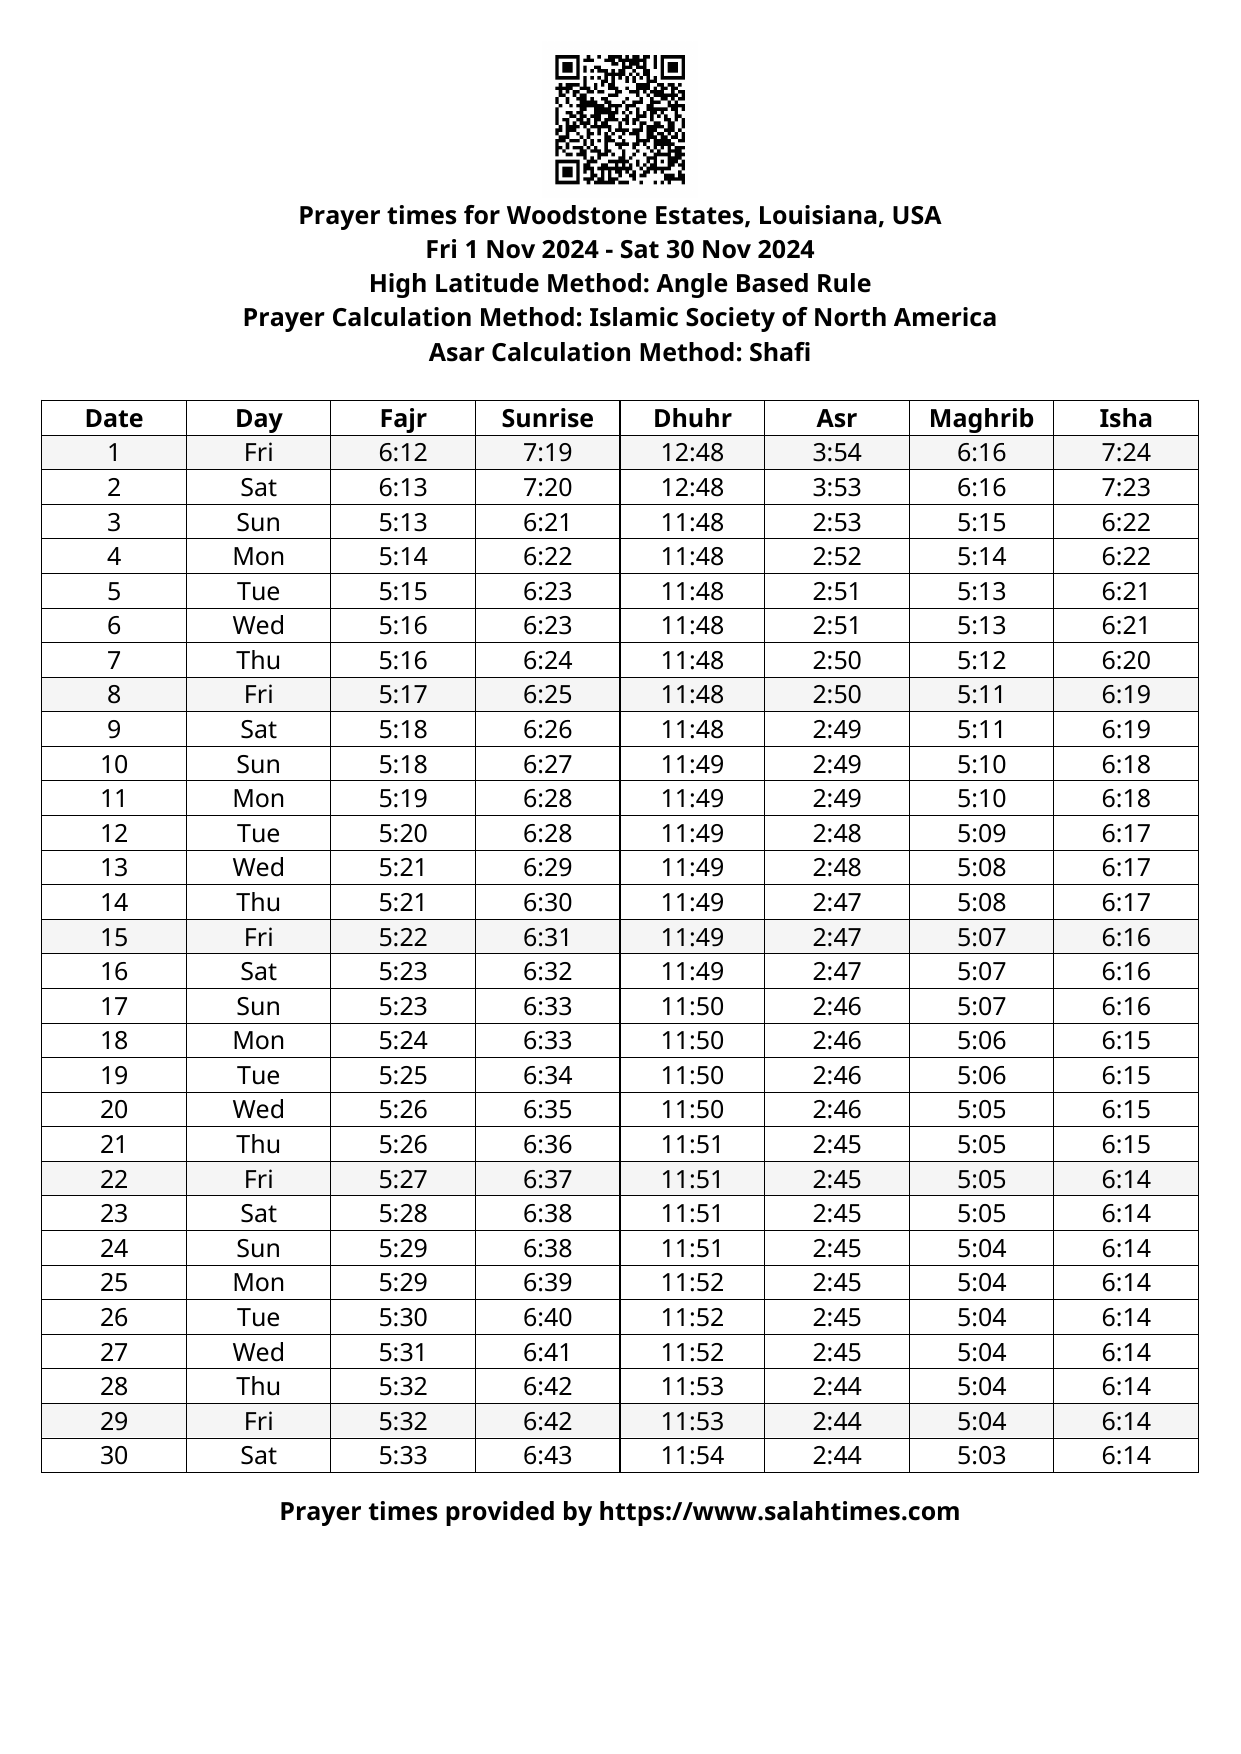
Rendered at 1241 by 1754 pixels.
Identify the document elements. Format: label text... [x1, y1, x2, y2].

table_cell 6:26 [476, 712, 619, 746]
table_cell 5:06 [910, 1024, 1053, 1057]
table_cell 7 [42, 643, 186, 677]
table_cell 30 [42, 1439, 186, 1472]
table_cell 6:24 [476, 643, 619, 677]
table_cell Thu [187, 1127, 330, 1161]
table_cell 5:29 [331, 1266, 475, 1299]
table_cell 6:14 [1054, 1266, 1198, 1299]
table_cell 19 [42, 1058, 186, 1092]
table_cell 5:23 [331, 989, 475, 1022]
text Prayer times provided by https://www.salahtimes.com [42, 1494, 1198, 1528]
table_cell 7:19 [476, 436, 619, 469]
table_cell 2:49 [765, 712, 909, 746]
table_cell 14 [42, 885, 186, 919]
table_cell 6:22 [1054, 505, 1198, 538]
table_cell 5:22 [331, 920, 475, 953]
table_cell 6:33 [476, 1024, 619, 1057]
table_cell Tue [187, 1058, 330, 1092]
table_header Date [42, 401, 186, 434]
table_cell 5:03 [910, 1439, 1053, 1472]
table_cell 5:32 [331, 1404, 475, 1437]
table_cell 18 [42, 1024, 186, 1057]
text Fri 1 Nov 2024 - Sat 30 Nov 2024 [42, 232, 1198, 266]
table_cell 6 [42, 609, 186, 642]
table_cell 6:16 [910, 470, 1053, 504]
table_cell 6:19 [1054, 678, 1198, 711]
table_cell 5:15 [331, 574, 475, 607]
table_cell 6:15 [1054, 1093, 1198, 1126]
table_cell Wed [187, 851, 330, 884]
table_cell 11:52 [621, 1335, 764, 1368]
table_cell Wed [187, 1093, 330, 1126]
table_cell 25 [42, 1266, 186, 1299]
table_cell 2:45 [765, 1266, 909, 1299]
table_header Sunrise [476, 401, 619, 434]
table_cell 11:53 [621, 1369, 764, 1403]
table_cell 9 [42, 712, 186, 746]
table_header Fajr [331, 401, 475, 434]
table_cell 2:44 [765, 1439, 909, 1472]
table_cell 5:17 [331, 678, 475, 711]
table_cell 2:47 [765, 885, 909, 919]
table_cell Wed [187, 609, 330, 642]
table_cell 5:05 [910, 1093, 1053, 1126]
table_cell 6:14 [1054, 1335, 1198, 1368]
table_cell Mon [187, 1266, 330, 1299]
table_cell 6:25 [476, 678, 619, 711]
table_cell 5:25 [331, 1058, 475, 1092]
table_cell 5:07 [910, 989, 1053, 1022]
table_cell Tue [187, 574, 330, 607]
table_cell 11:48 [621, 574, 764, 607]
table_cell 11:49 [621, 781, 764, 815]
table_cell 23 [42, 1196, 186, 1230]
table_cell 26 [42, 1300, 186, 1334]
table_cell 12:48 [621, 470, 764, 504]
table_cell 5:06 [910, 1058, 1053, 1092]
table_cell 5:07 [910, 954, 1053, 988]
table_cell 2:52 [765, 539, 909, 573]
table_cell 24 [42, 1231, 186, 1264]
table_cell 5:04 [910, 1369, 1053, 1403]
table_cell Mon [187, 781, 330, 815]
table_cell Fri [187, 678, 330, 711]
table_cell 5:31 [331, 1335, 475, 1368]
table_cell Thu [187, 643, 330, 677]
table_cell 11:48 [621, 539, 764, 573]
table_cell Fri [187, 436, 330, 469]
table_cell 5:04 [910, 1404, 1053, 1437]
table_cell 11 [42, 781, 186, 815]
table_cell 6:23 [476, 609, 619, 642]
table_cell 5:05 [910, 1127, 1053, 1161]
table_cell 5:08 [910, 851, 1053, 884]
table_cell 5:33 [331, 1439, 475, 1472]
table_cell Sun [187, 747, 330, 780]
table_cell 5:16 [331, 609, 475, 642]
table_header Asr [765, 401, 909, 434]
table_cell 5:19 [331, 781, 475, 815]
table_cell 6:36 [476, 1127, 619, 1161]
table_cell 2:51 [765, 609, 909, 642]
table_cell Sat [187, 712, 330, 746]
table_cell 5:07 [910, 920, 1053, 953]
table_cell 11:51 [621, 1231, 764, 1264]
table_cell Fri [187, 1162, 330, 1195]
table_cell 5:28 [331, 1196, 475, 1230]
table_cell Thu [187, 1369, 330, 1403]
table_cell 2:45 [765, 1127, 909, 1161]
table_cell 6:14 [1054, 1439, 1198, 1472]
table_cell 5:04 [910, 1266, 1053, 1299]
table_cell 27 [42, 1335, 186, 1368]
table_cell 5:26 [331, 1093, 475, 1126]
table_cell 5:15 [910, 505, 1053, 538]
table_cell 10 [42, 747, 186, 780]
table_cell 5:21 [331, 885, 475, 919]
table_cell 6:14 [1054, 1300, 1198, 1334]
table_cell 11:49 [621, 920, 764, 953]
table_cell 5:29 [331, 1231, 475, 1264]
table_cell 5:05 [910, 1196, 1053, 1230]
table_cell 11:50 [621, 989, 764, 1022]
table_cell 6:21 [1054, 609, 1198, 642]
table_cell 5:24 [331, 1024, 475, 1057]
table_cell 11:52 [621, 1300, 764, 1334]
table_cell 16 [42, 954, 186, 988]
table_cell 2:48 [765, 851, 909, 884]
picture [542, 41, 699, 198]
table_cell 5:10 [910, 747, 1053, 780]
table_cell 6:19 [1054, 712, 1198, 746]
table_cell 5:14 [910, 539, 1053, 573]
table_cell 11:48 [621, 678, 764, 711]
table_cell 5:09 [910, 816, 1053, 849]
table_cell 6:14 [1054, 1231, 1198, 1264]
table_cell 12 [42, 816, 186, 849]
table_cell 21 [42, 1127, 186, 1161]
table_cell 6:17 [1054, 851, 1198, 884]
table_cell 5:20 [331, 816, 475, 849]
table_cell 6:32 [476, 954, 619, 988]
table_cell 3 [42, 505, 186, 538]
table_cell 11:49 [621, 885, 764, 919]
table_cell 6:17 [1054, 816, 1198, 849]
table_cell 11:49 [621, 747, 764, 780]
table_cell 5:10 [910, 781, 1053, 815]
table_cell 2:46 [765, 1093, 909, 1126]
table_cell 5:18 [331, 712, 475, 746]
table_cell 2:45 [765, 1231, 909, 1264]
table_cell 15 [42, 920, 186, 953]
table_cell 2:45 [765, 1162, 909, 1195]
table_cell 8 [42, 678, 186, 711]
table_cell 11:50 [621, 1024, 764, 1057]
table_cell 11:51 [621, 1127, 764, 1161]
table_cell 5:21 [331, 851, 475, 884]
table_cell 17 [42, 989, 186, 1022]
table_cell 2:50 [765, 678, 909, 711]
table_cell 5:27 [331, 1162, 475, 1195]
table_cell 2:46 [765, 1058, 909, 1092]
table_cell Mon [187, 539, 330, 573]
table_cell 29 [42, 1404, 186, 1437]
table_cell 6:14 [1054, 1162, 1198, 1195]
table_cell 28 [42, 1369, 186, 1403]
table_cell 2:45 [765, 1335, 909, 1368]
table_cell 11:54 [621, 1439, 764, 1472]
table_cell 5:13 [910, 574, 1053, 607]
table_cell 6:13 [331, 470, 475, 504]
text Asar Calculation Method: Shafi [42, 334, 1198, 368]
table_cell 6:41 [476, 1335, 619, 1368]
table_cell 2:46 [765, 1024, 909, 1057]
table_cell 11:48 [621, 643, 764, 677]
table_cell 5:18 [331, 747, 475, 780]
table_cell 5:26 [331, 1127, 475, 1161]
table_cell 2:48 [765, 816, 909, 849]
table_cell 5 [42, 574, 186, 607]
table_cell 6:16 [910, 436, 1053, 469]
table_cell 11:52 [621, 1266, 764, 1299]
table_cell 6:18 [1054, 781, 1198, 815]
table_header Maghrib [910, 401, 1053, 434]
table_cell 5:08 [910, 885, 1053, 919]
table_cell Sat [187, 470, 330, 504]
table_cell 11:48 [621, 505, 764, 538]
table_cell 6:42 [476, 1404, 619, 1437]
table_cell 6:12 [331, 436, 475, 469]
table_cell 6:15 [1054, 1024, 1198, 1057]
table_header Isha [1054, 401, 1198, 434]
table_cell Mon [187, 1024, 330, 1057]
table_cell 3:53 [765, 470, 909, 504]
table_cell 6:28 [476, 781, 619, 815]
table_cell 11:51 [621, 1162, 764, 1195]
table_cell 2:51 [765, 574, 909, 607]
table_cell 6:18 [1054, 747, 1198, 780]
table_cell 6:14 [1054, 1404, 1198, 1437]
text Prayer times for Woodstone Estates, Louisiana, USA [42, 198, 1198, 232]
table_cell 6:22 [1054, 539, 1198, 573]
text High Latitude Method: Angle Based Rule [42, 266, 1198, 300]
table_cell 5:13 [331, 505, 475, 538]
table_cell 2:53 [765, 505, 909, 538]
table_cell 7:20 [476, 470, 619, 504]
table_cell 5:04 [910, 1300, 1053, 1334]
table_cell 6:30 [476, 885, 619, 919]
table_cell 6:37 [476, 1162, 619, 1195]
table_header Day [187, 401, 330, 434]
table_cell 6:34 [476, 1058, 619, 1092]
table_cell 6:39 [476, 1266, 619, 1299]
table_cell 5:11 [910, 712, 1053, 746]
table_cell 5:14 [331, 539, 475, 573]
table_cell 22 [42, 1162, 186, 1195]
table_cell 7:23 [1054, 470, 1198, 504]
table_cell 2 [42, 470, 186, 504]
table_cell 20 [42, 1093, 186, 1126]
table_cell 6:16 [1054, 954, 1198, 988]
table_cell Sun [187, 989, 330, 1022]
table_cell 11:49 [621, 851, 764, 884]
table_cell 6:16 [1054, 989, 1198, 1022]
table_cell 2:47 [765, 920, 909, 953]
table_cell 6:38 [476, 1196, 619, 1230]
text Prayer Calculation Method: Islamic Society of North America [42, 300, 1198, 334]
table_cell 6:23 [476, 574, 619, 607]
table_cell 2:47 [765, 954, 909, 988]
table_cell 11:48 [621, 712, 764, 746]
table_cell Tue [187, 816, 330, 849]
table_cell 6:16 [1054, 920, 1198, 953]
table_cell 2:44 [765, 1369, 909, 1403]
table_cell 6:27 [476, 747, 619, 780]
table_cell 6:40 [476, 1300, 619, 1334]
table_cell 6:17 [1054, 885, 1198, 919]
table_cell 5:30 [331, 1300, 475, 1334]
table_cell 6:21 [1054, 574, 1198, 607]
table_cell 12:48 [621, 436, 764, 469]
table_cell 6:38 [476, 1231, 619, 1264]
table_cell 11:50 [621, 1093, 764, 1126]
table_cell 6:43 [476, 1439, 619, 1472]
table_cell 2:46 [765, 989, 909, 1022]
table_header Dhuhr [621, 401, 764, 434]
table_cell 2:45 [765, 1300, 909, 1334]
table_cell Thu [187, 885, 330, 919]
table_cell 6:15 [1054, 1058, 1198, 1092]
table_cell 3:54 [765, 436, 909, 469]
table_cell 11:49 [621, 816, 764, 849]
table_cell 6:35 [476, 1093, 619, 1126]
table_cell 5:04 [910, 1335, 1053, 1368]
table_cell 4 [42, 539, 186, 573]
table_cell 6:29 [476, 851, 619, 884]
table_cell 5:13 [910, 609, 1053, 642]
table_cell 5:23 [331, 954, 475, 988]
table_cell Sat [187, 954, 330, 988]
table_cell 6:31 [476, 920, 619, 953]
table_cell 7:24 [1054, 436, 1198, 469]
table_cell 6:28 [476, 816, 619, 849]
table_cell 6:42 [476, 1369, 619, 1403]
table_cell 5:04 [910, 1231, 1053, 1264]
table_cell 5:11 [910, 678, 1053, 711]
table_cell 2:49 [765, 781, 909, 815]
table_cell 5:32 [331, 1369, 475, 1403]
table_cell Sat [187, 1196, 330, 1230]
table_cell Sat [187, 1439, 330, 1472]
table_cell Fri [187, 920, 330, 953]
table_cell 2:45 [765, 1196, 909, 1230]
table_cell Wed [187, 1335, 330, 1368]
table_cell 11:51 [621, 1196, 764, 1230]
table_cell Tue [187, 1300, 330, 1334]
table_cell 5:12 [910, 643, 1053, 677]
table_cell 6:33 [476, 989, 619, 1022]
table_cell 6:14 [1054, 1369, 1198, 1403]
table_cell Sun [187, 1231, 330, 1264]
table_cell 6:21 [476, 505, 619, 538]
table_cell 1 [42, 436, 186, 469]
table_cell 2:44 [765, 1404, 909, 1437]
table_cell 2:49 [765, 747, 909, 780]
table_cell 5:05 [910, 1162, 1053, 1195]
table_cell Fri [187, 1404, 330, 1437]
table_cell 11:53 [621, 1404, 764, 1437]
table_cell 2:50 [765, 643, 909, 677]
table_cell 6:14 [1054, 1196, 1198, 1230]
table_cell Sun [187, 505, 330, 538]
table_cell 11:49 [621, 954, 764, 988]
table_cell 6:20 [1054, 643, 1198, 677]
table_cell 11:50 [621, 1058, 764, 1092]
table_cell 11:48 [621, 609, 764, 642]
table_cell 6:22 [476, 539, 619, 573]
table_cell 6:15 [1054, 1127, 1198, 1161]
table_cell 5:16 [331, 643, 475, 677]
table_cell 13 [42, 851, 186, 884]
